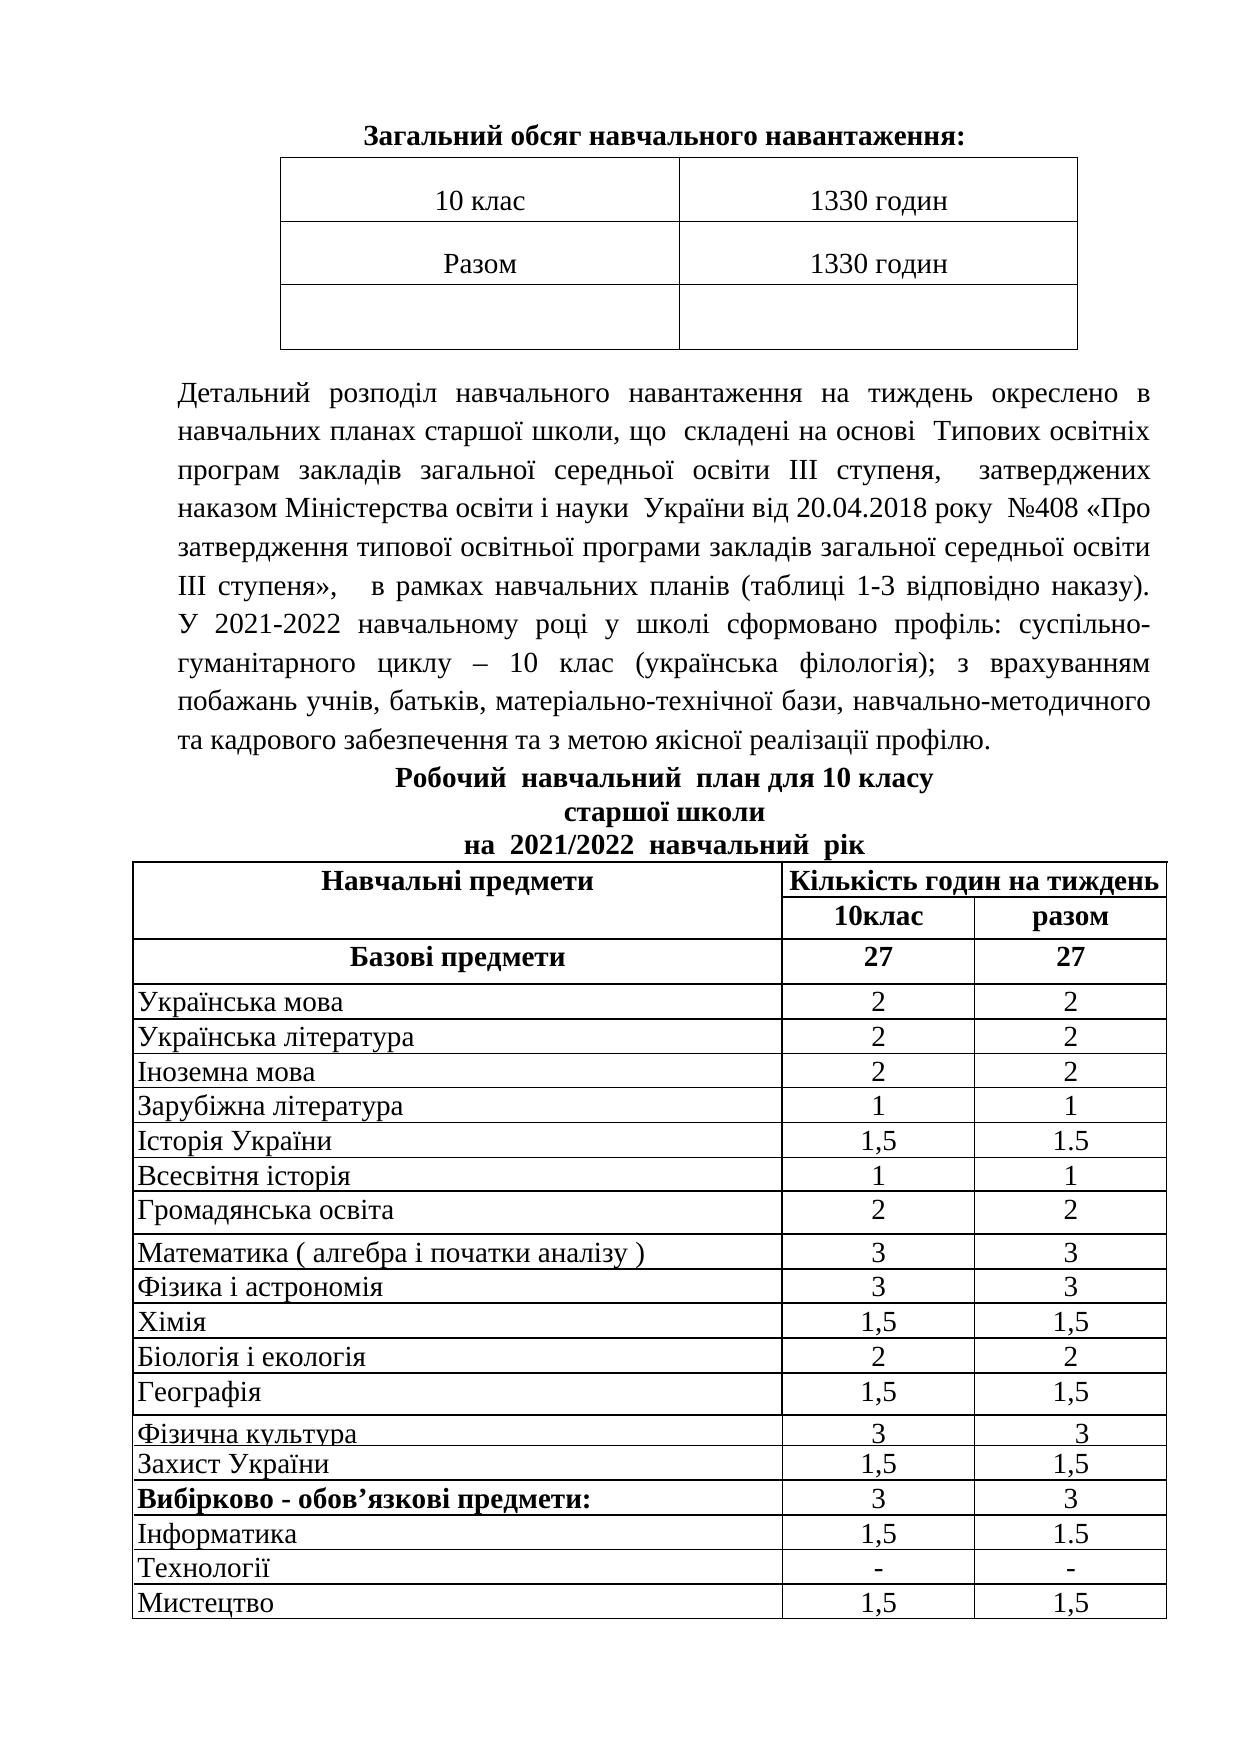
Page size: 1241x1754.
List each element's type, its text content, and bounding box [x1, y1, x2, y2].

table_cell 3 [783, 1270, 974, 1302]
table_cell Іноземна мова [134, 1054, 781, 1087]
table_cell 2 [783, 1192, 974, 1233]
table_cell 3 [975, 1270, 1166, 1302]
table_header Кількість годин на тиждень [783, 863, 1166, 896]
table_cell 1,5 [975, 1446, 1166, 1479]
table_cell 3 [783, 1416, 974, 1445]
table_cell Захист України [133, 1446, 782, 1479]
text Робочий навчальний план для 10 класу [177, 760, 1152, 794]
table_cell 3 [975, 1235, 1166, 1268]
table_header 1330 годин [680, 158, 1077, 221]
table_cell Історія України [134, 1123, 781, 1156]
table_cell разом [975, 898, 1166, 938]
table_cell 3 [783, 1235, 974, 1268]
table_cell 1,5 [783, 1304, 974, 1337]
table_cell 1,5 [783, 1374, 974, 1414]
table_cell 3 [783, 1481, 974, 1514]
table_cell Мистецтво [133, 1584, 782, 1618]
table_cell 2 [975, 1054, 1166, 1087]
table_cell 1,5 [783, 1123, 974, 1156]
table_cell 1,5 [783, 1446, 974, 1479]
table_cell Фізика і астрономія [134, 1270, 781, 1302]
table_cell Хімія [134, 1304, 781, 1337]
table_cell Українська література [134, 1020, 781, 1052]
text на 2021/2022 навчальний рік [177, 827, 1152, 861]
table_cell [281, 285, 679, 349]
table_cell Базові предмети [134, 940, 781, 983]
table_cell 27 [783, 940, 974, 983]
table_cell Інформатика [133, 1515, 782, 1549]
table_cell 2 [783, 1339, 974, 1372]
table_cell 1.5 [975, 1123, 1166, 1156]
text Загальний обсяг навчального навантаження: [177, 118, 1152, 152]
table_cell - [975, 1550, 1166, 1583]
table_cell - [783, 1550, 974, 1583]
table_cell 3 [975, 1481, 1166, 1514]
table_cell Біологія і екологія [134, 1339, 781, 1372]
table_cell Математика ( алгебра і початки аналізу ) [134, 1235, 781, 1268]
table_cell 3 [975, 1416, 1166, 1445]
table_cell 2 [975, 1339, 1166, 1372]
table_cell 2 [975, 1192, 1166, 1233]
table_cell Географія [134, 1374, 781, 1414]
table_header 10 клас [281, 158, 679, 221]
table_cell 27 [975, 940, 1166, 983]
table_cell 1,5 [783, 1585, 974, 1618]
table_cell Вибірково - обов’язкові предмети: [133, 1480, 782, 1514]
table_cell 2 [783, 1054, 974, 1087]
table_cell 1.5 [975, 1516, 1166, 1549]
text старшої школи [177, 794, 1152, 827]
table_cell Фізична культура [133, 1416, 782, 1445]
table_cell Українська мова [134, 985, 781, 1018]
table_cell 2 [975, 1020, 1166, 1052]
table_cell Всесвітня історія [134, 1158, 781, 1190]
table_cell Громадянська освіта [134, 1192, 781, 1233]
table_cell [680, 285, 1077, 349]
table_cell 1,5 [975, 1585, 1166, 1618]
table_cell Зарубіжна література [134, 1088, 781, 1121]
table_cell 1 [783, 1088, 974, 1121]
table_cell Разом [281, 222, 679, 284]
table_cell 1,5 [975, 1374, 1166, 1414]
text Детальний розподіл навчального навантаження на тиждень окреслено в навчальних планах старшої школи, що складені на основі Типових освітніх програм закладів загальної середньої освіти ІІІ ступеня, затверджених наказом Міністерства освіти і науки України від 20.04.2018 року №408 «Про затвердження типової освітньої програми закладів загальної середньої освіти ІІІ ступеня», в рамках навчальних планів (таблиці 1-3 відповідно наказу). У 2021-2022 навчальному році у школі сформовано профіль: суспільно-гуманітарного циклу – 10 клас (українська філологія); з врахуванням побажань учнів, батьків, матеріально-технічної бази, навчально-методичного та кадрового забезпечення та з метою якісної реалізації профілю. [177, 375, 1152, 755]
table_header Навчальні предмети [134, 863, 781, 938]
table_cell 1,5 [783, 1516, 974, 1549]
table_cell 2 [975, 985, 1166, 1018]
table_cell 1 [783, 1158, 974, 1190]
table_cell 2 [783, 1020, 974, 1052]
table_cell 2 [783, 985, 974, 1018]
table_cell 1 [975, 1158, 1166, 1190]
table_cell 1,5 [975, 1304, 1166, 1337]
table_cell 1330 годин [680, 222, 1077, 284]
table_cell 1 [975, 1088, 1166, 1121]
table_cell 10клас [783, 898, 974, 938]
table_cell Технології [133, 1550, 782, 1583]
